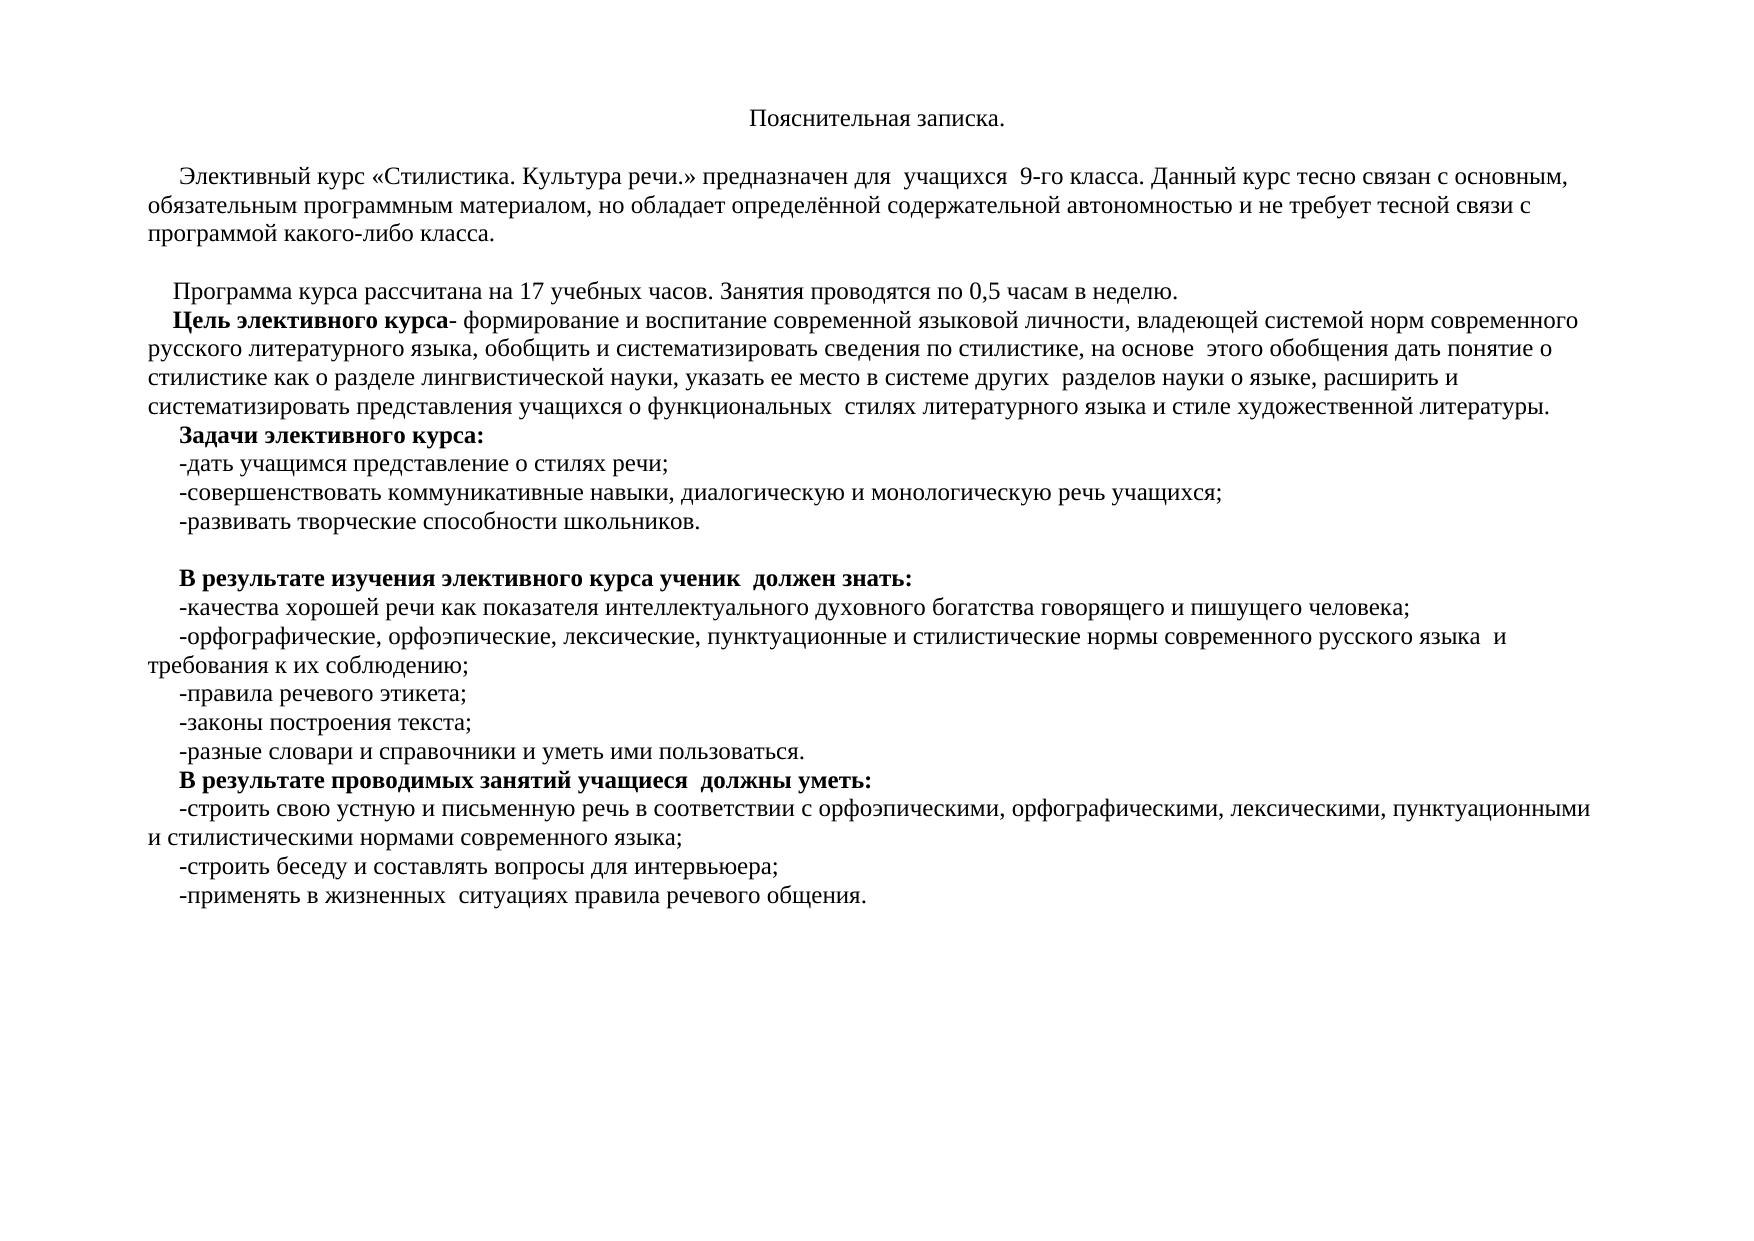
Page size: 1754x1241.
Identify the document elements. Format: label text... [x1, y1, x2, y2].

text В результате проводимых занятий учащиеся должны уметь: [148, 765, 1606, 793]
text Цель элективного курса- формирование и воспитание современной языковой личности, владеющей системой норм современного русского литературного языка, обобщить и систематизировать сведения по стилистике, на основе этого обобщения дать понятие о стилистике как о разделе лингвистической науки, указать ее место в системе других разделов науки о языке, расширить и систематизировать представления учащихся о функциональных стилях литературного языка и стиле художественной литературы. [148, 305, 1606, 420]
text -качества хорошей речи как показателя интеллектуального духовного богатства говорящего и пишущего человека; [148, 592, 1606, 621]
text -развивать творческие способности школьников. [148, 506, 1606, 535]
text -применять в жизненных ситуациях правила речевого общения. [148, 880, 1606, 908]
text -строить беседу и составлять вопросы для интервьюера; [148, 851, 1606, 880]
text -разные словари и справочники и уметь ими пользоваться. [148, 736, 1606, 765]
text -строить свою устную и письменную речь в соответствии с орфоэпическими, орфографическими, лексическими, пунктуационными и стилистическими нормами современного языка; [148, 793, 1606, 851]
text -орфографические, орфоэпические, лексические, пунктуационные и стилистические нормы современного русского языка и требования к их соблюдению; [148, 621, 1606, 678]
text -совершенствовать коммуникативные навыки, диалогическую и монологическую речь учащихся; [148, 477, 1606, 506]
text -правила речевого этикета; [148, 678, 1606, 707]
text Пояснительная записка. [148, 103, 1606, 132]
text -дать учащимся представление о стилях речи; [148, 448, 1606, 477]
text -законы построения текста; [148, 707, 1606, 736]
text Программа курса рассчитана на 17 учебных часов. Занятия проводятся по 0,5 часам в неделю. [148, 276, 1606, 305]
text Элективный курс «Стилистика. Культура речи.» предназначен для учащихся 9-го класса. Данный курс тесно связан с основным, обязательным программным материалом, но обладает определённой содержательной автономностью и не требует тесной связи с программой какого-либо класса. [148, 161, 1606, 247]
text Задачи элективного курса: [148, 420, 1606, 448]
text В результате изучения элективного курса ученик должен знать: [148, 563, 1606, 592]
